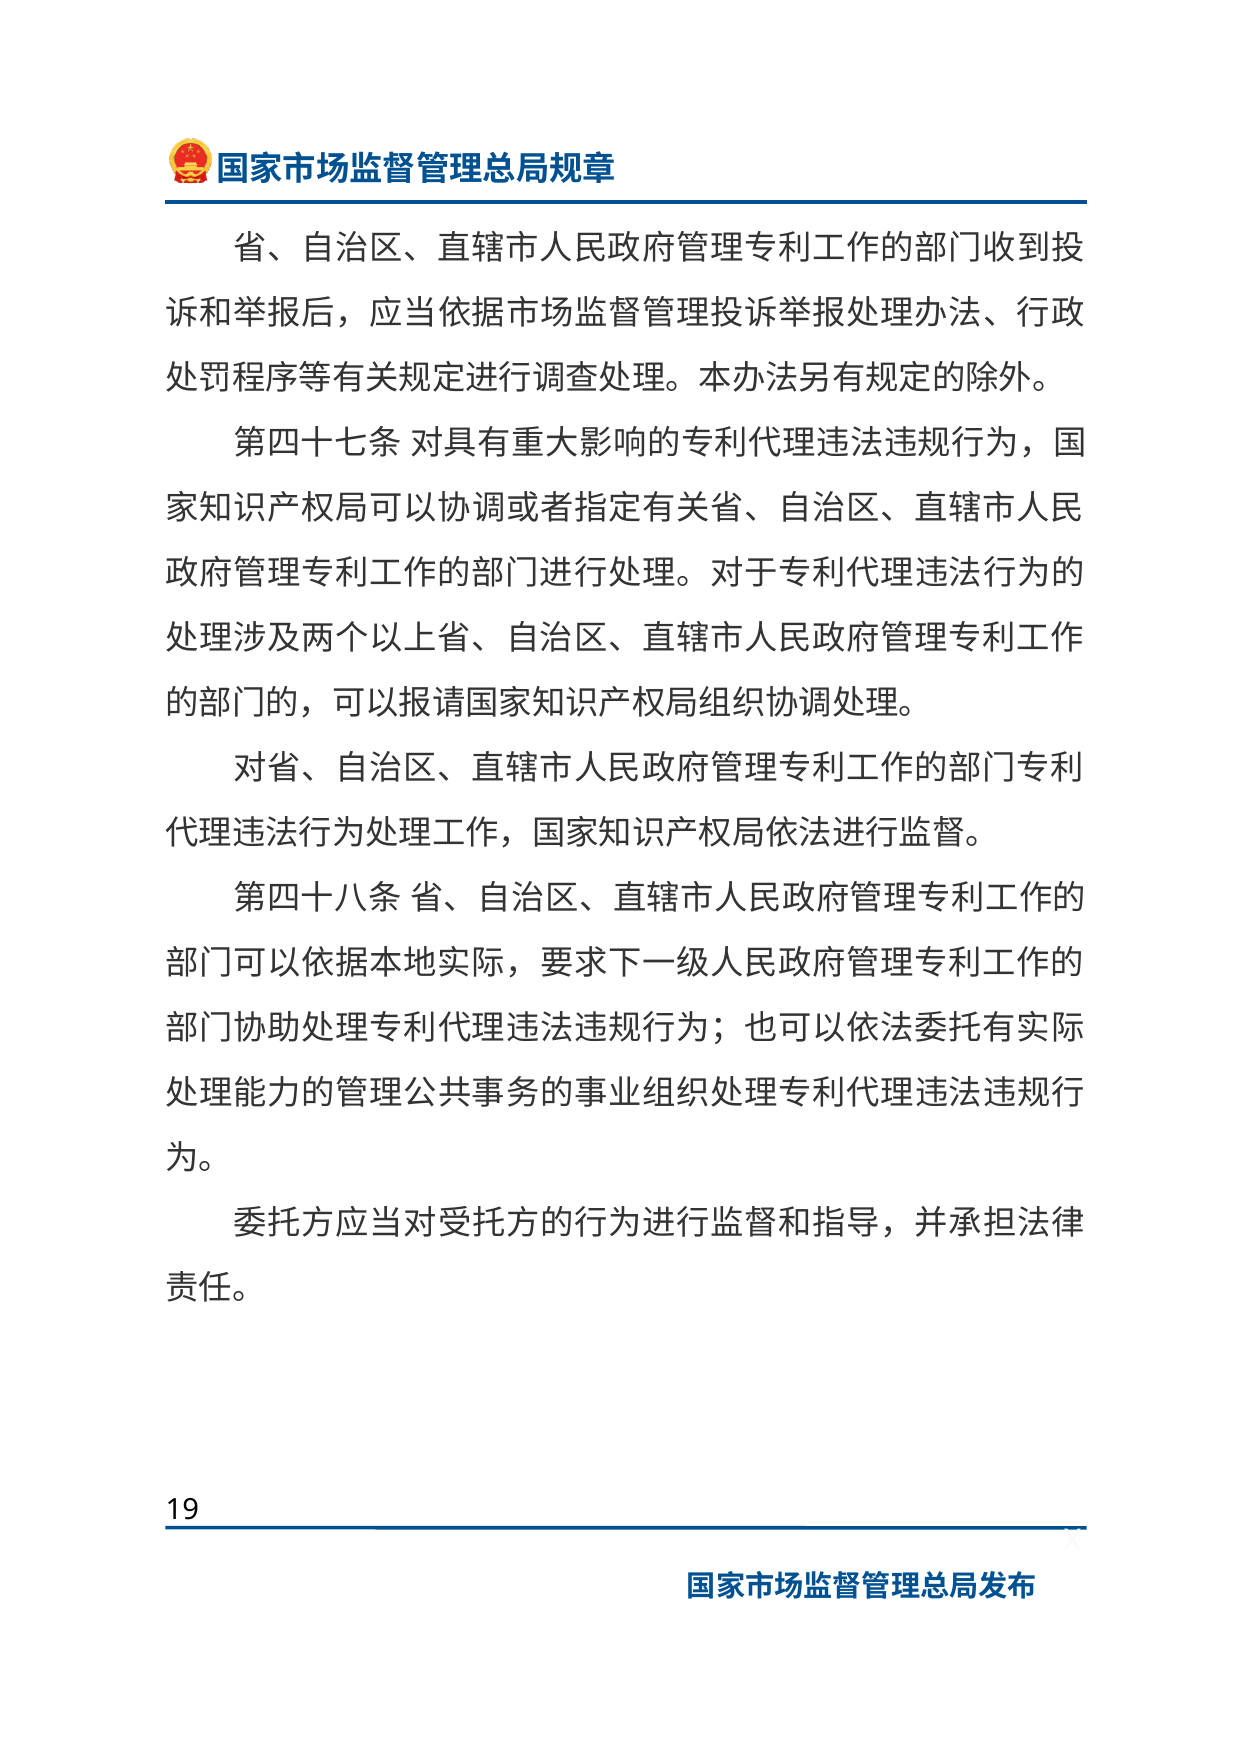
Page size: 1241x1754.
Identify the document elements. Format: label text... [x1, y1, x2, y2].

text 第四十七条 对具有重大影响的专利代理违法违规行为，国家知识产权局可以协调或者指定有关省、自治区、直辖市人民政府管理专利工作的部门进行处理。对于专利代理违法行为的处理涉及两个以上省、自治区、直辖市人民政府管理专利工作的部门的，可以报请国家知识产权局组织协调处理。 [165, 408, 1087, 733]
text 委托方应当对受托方的行为进行监督和指导，并承担法律责任。 [165, 1188, 1087, 1318]
picture [165, 136, 216, 187]
text 第四十八条 省、自治区、直辖市人民政府管理专利工作的部门可以依据本地实际，要求下一级人民政府管理专利工作的部门协助处理专利代理违法违规行为；也可以依法委托有实际处理能力的管理公共事务的事业组织处理专利代理违法违规行为。 [165, 863, 1087, 1188]
text 省、自治区、直辖市人民政府管理专利工作的部门收到投诉和举报后，应当依据市场监督管理投诉举报处理办法、行政处罚程序等有关规定进行调查处理。本办法另有规定的除外。 [165, 213, 1087, 408]
text 对省、自治区、直辖市人民政府管理专利工作的部门专利代理违法行为处理工作，国家知识产权局依法进行监督。 [165, 733, 1087, 863]
